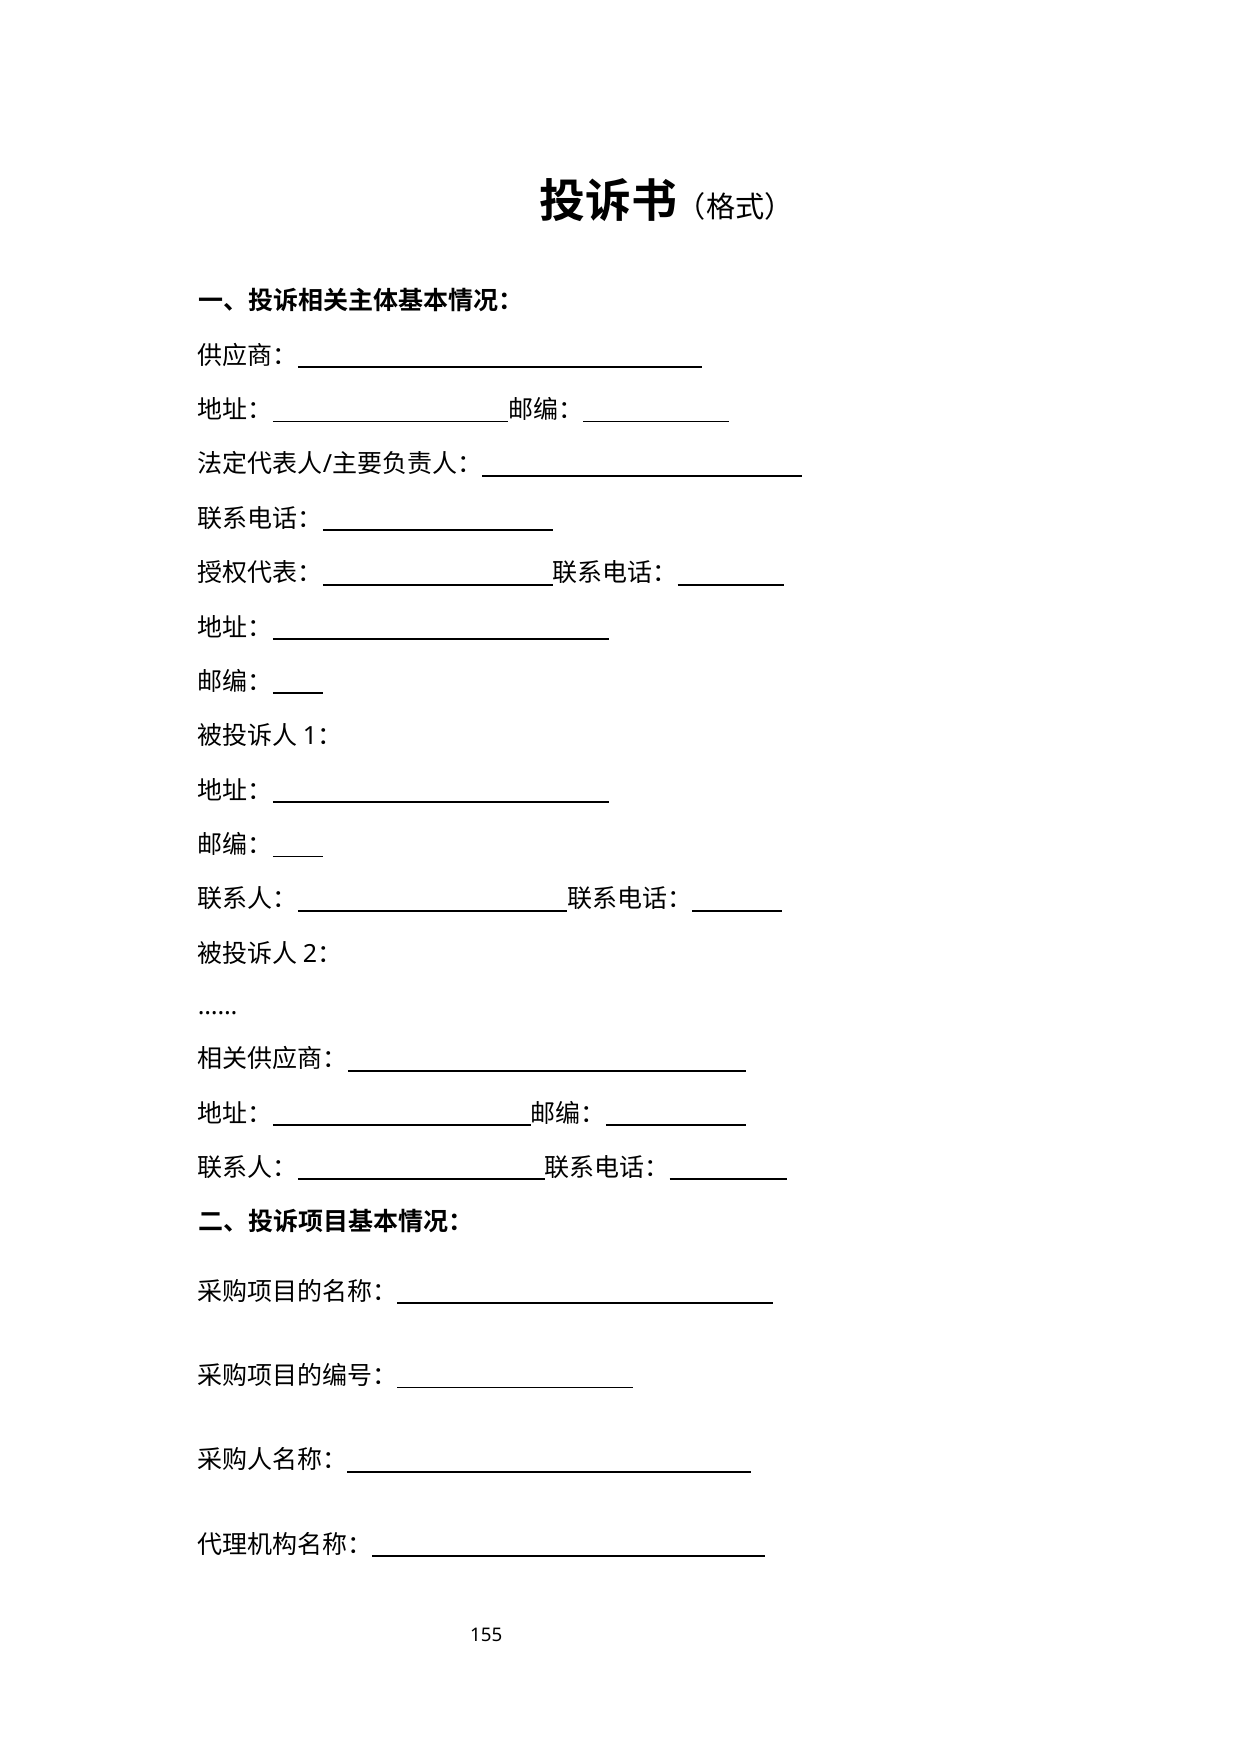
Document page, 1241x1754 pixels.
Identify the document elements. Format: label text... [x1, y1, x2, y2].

text 联系人： 联系电话： [148, 879, 1093, 915]
text 采购项目的名称： [148, 1256, 1093, 1322]
text 相关供应商： [148, 1039, 1093, 1075]
text 授权代表： 联系电话： [148, 553, 1093, 589]
text 邮编： [148, 661, 1093, 698]
text 邮编： [148, 824, 1093, 861]
text 二、投诉项目基本情况： [148, 1202, 1093, 1238]
text 联系人： 联系电话： [148, 1147, 1093, 1184]
text 地址： 邮编： [148, 389, 1093, 426]
text 投诉书（格式） [148, 148, 1093, 248]
text 被投诉人1： [148, 716, 1093, 752]
text 采购项目的编号： [148, 1341, 1093, 1407]
text 被投诉人2： [148, 933, 1093, 969]
text 地址： [148, 770, 1093, 806]
text 地址： [148, 607, 1093, 643]
text …… [148, 988, 1093, 1022]
text 联系电话： [148, 498, 1093, 534]
text 供应商： [148, 335, 1093, 371]
text 地址： 邮编： [148, 1093, 1093, 1129]
text 法定代表人/主要负责人： [148, 444, 1093, 480]
text 采购人名称： [148, 1425, 1093, 1491]
text 代理机构名称： [148, 1509, 1093, 1576]
text 一、投诉相关主体基本情况： [148, 281, 1093, 317]
